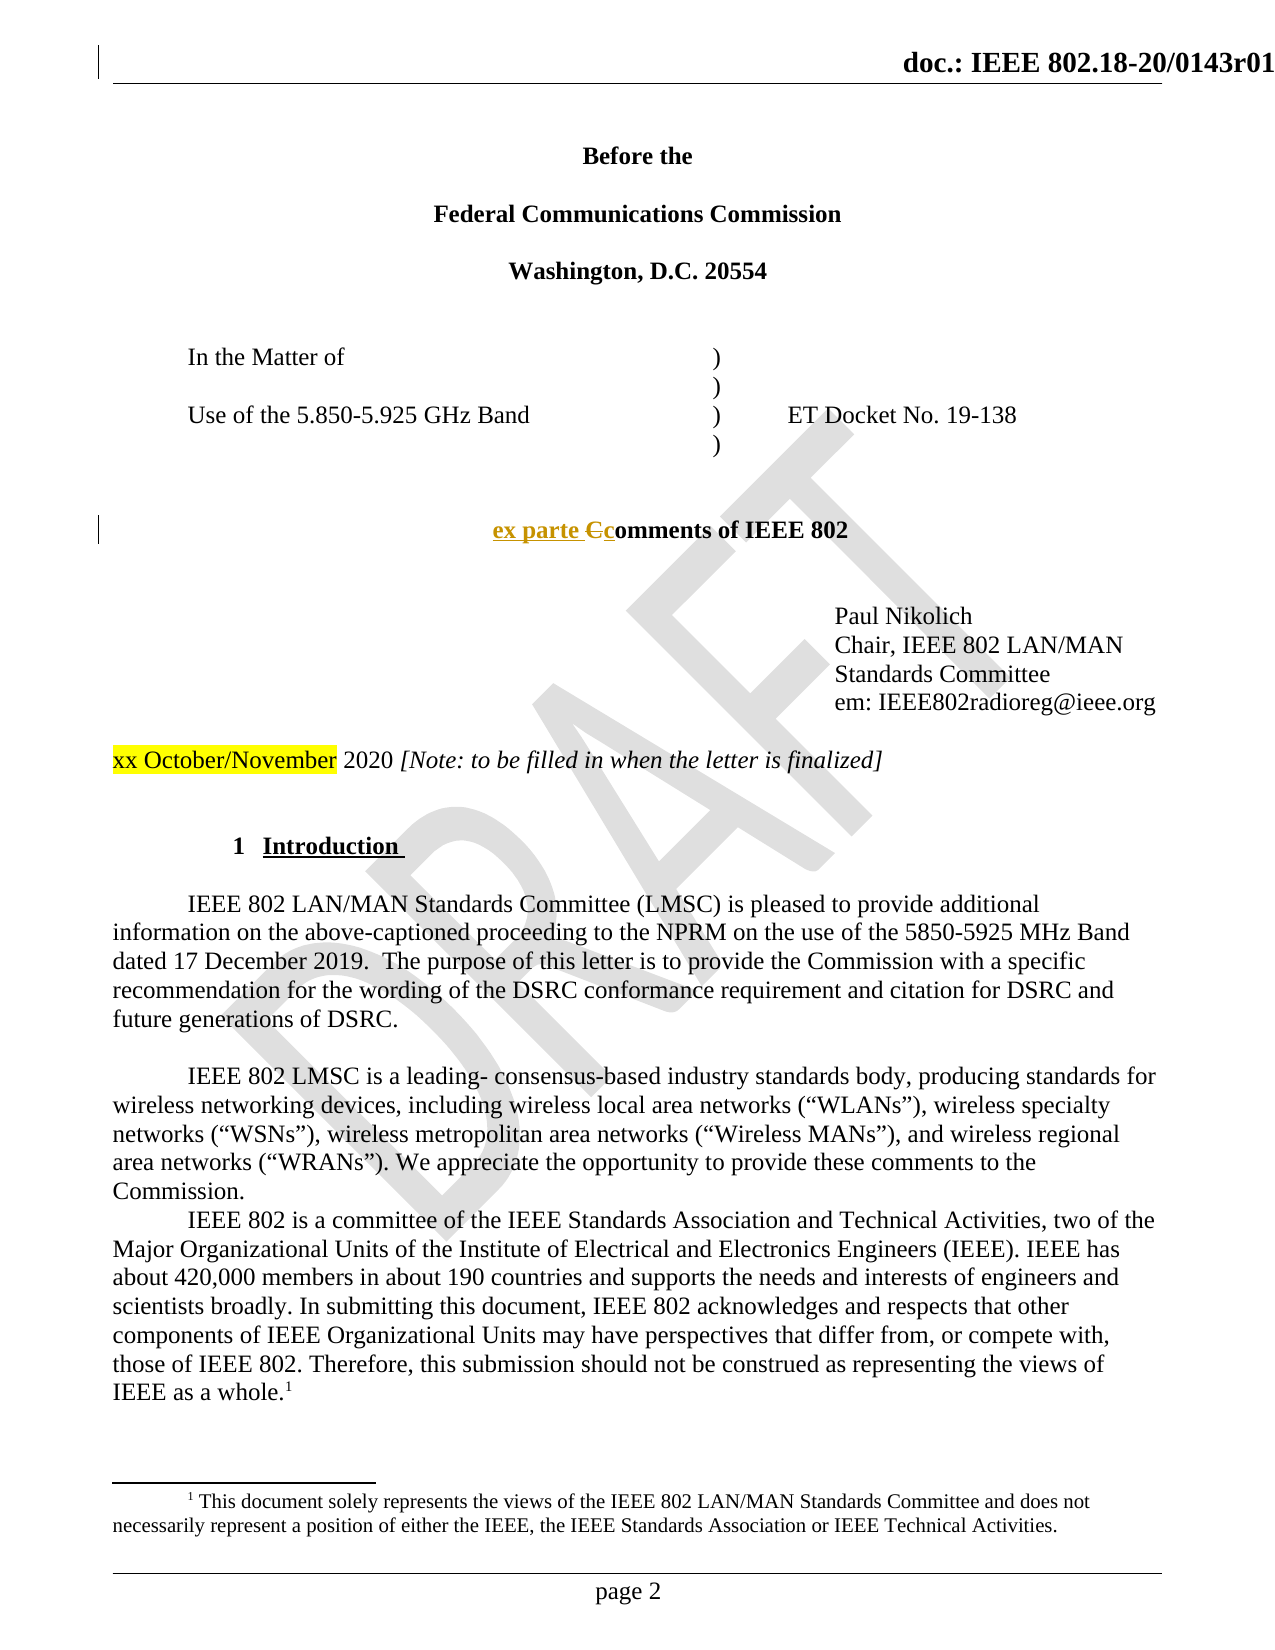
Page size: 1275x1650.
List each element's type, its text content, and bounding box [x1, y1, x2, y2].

text Washington, D.C. 20554 [112, 256, 1162, 285]
text ) [112, 429, 1162, 457]
text xx October/November 2020 [Note: to be filled in when the letter is finalized] [337, 745, 1162, 774]
text IEEE 802 LAN/MAN Standards Committee (LMSC) is pleased to provide additional information on the above-captioned proceeding to the NPRM on the use of the 5850-5925 MHz Band dated 17 December 2019. The purpose of this letter is to provide the Commission with a specific recommendation for the wording of the DSRC conformance requirement and citation for DSRC and future generations of DSRC. [112, 889, 1162, 1032]
text IEEE 802 is a committee of the IEEE Standards Association and Technical Activities, two of the Major Organizational Units of the Institute of Electrical and Electronics Engineers (IEEE). IEEE has about 420,000 members in about 190 countries and supports the needs and interests of engineers and scientists broadly. In submitting this document, IEEE 802 acknowledges and respects that other components of IEEE Organizational Units may have perspectives that differ from, or compete with, those of IEEE 802. Therefore, this submission should not be construed as representing the views of IEEE as a whole. [112, 1205, 1162, 1406]
text Before the [112, 141, 1162, 170]
text Standards Committee [759, 659, 1162, 687]
text In the Matter of ) [112, 342, 1162, 371]
text omments of IEEE 802 [103, 515, 1162, 544]
text Chair, IEEE 802 LAN/MAN [759, 630, 1162, 659]
text IEEE 802 LMSC is a leading- consensus-based industry standards body, producing standards for wireless networking devices, including wireless local area networks (“WLANs”), wireless specialty networks (“WSNs”), wireless metropolitan area networks (“Wireless MANs”), and wireless regional area networks (“WRANs”). We appreciate the opportunity to provide these comments to the Commission. [112, 1061, 1162, 1205]
text Federal Communications Commission [112, 199, 1162, 227]
text Use of the 5.850-5.925 GHz Band ) ET Docket No. 19-138 [112, 400, 1162, 429]
text ) [637, 371, 1162, 400]
text em: IEEE802radioreg@ieee.org [759, 687, 1162, 716]
subtitle Introduction [157, 831, 1162, 860]
text Paul Nikolich [759, 601, 1162, 630]
